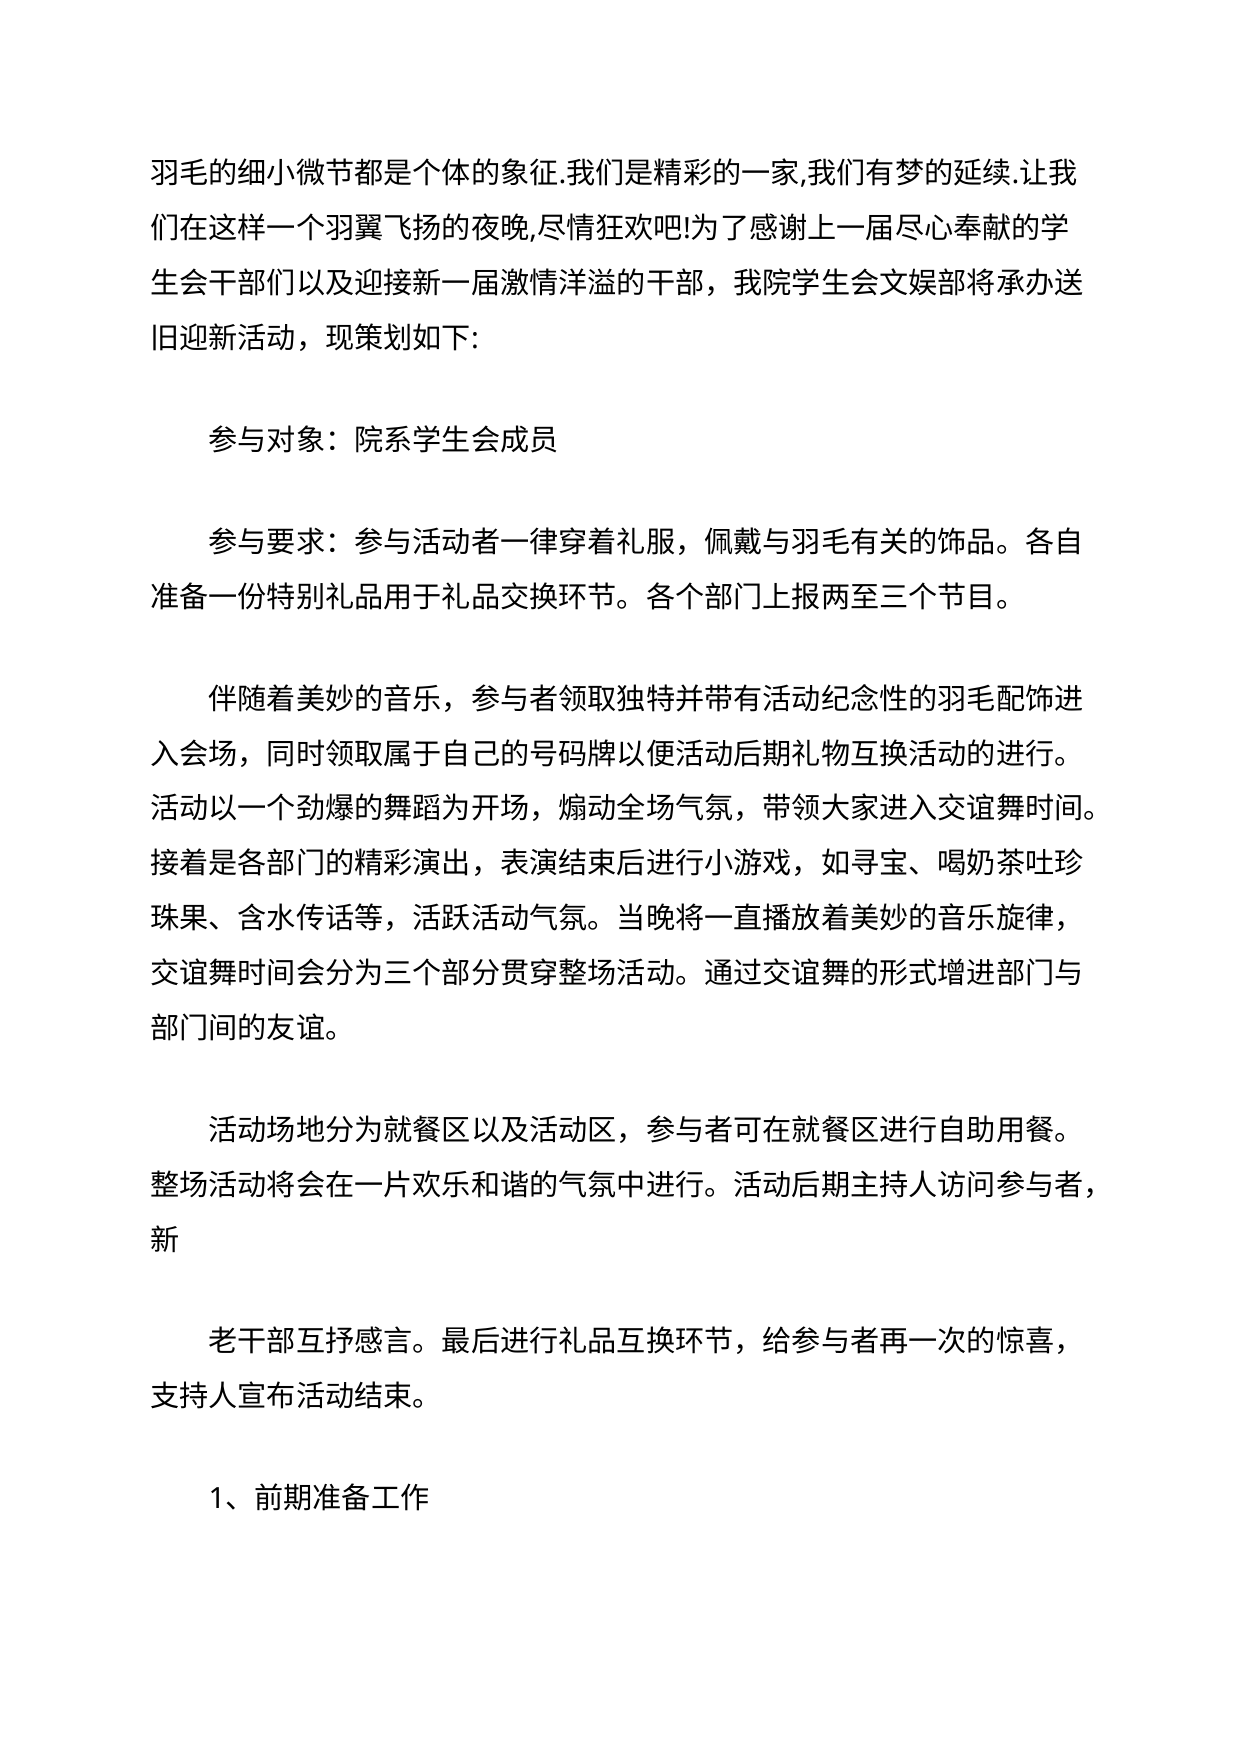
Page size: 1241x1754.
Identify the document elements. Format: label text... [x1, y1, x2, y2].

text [150, 150, 1090, 357]
text 老干部互抒感言。最后进行礼品互换环节，给参与者再一次的惊喜，支持人宣布活动结束。 [150, 1318, 1090, 1415]
text 参与要求：参与活动者一律穿着礼服，佩戴与羽毛有关的饰品。各自准备一份特别礼品用于礼品交换环节。各个部门上报两至三个节目。 [150, 519, 1090, 616]
text 1、前期准备工作 [150, 1475, 1090, 1517]
text 伴随着美妙的音乐，参与者领取独特并带有活动纪念性的羽毛配饰进入会场，同时领取属于自己的号码牌以便活动后期礼物互换活动的进行。 活动以一个劲爆的舞蹈为开场，煽动全场气氛，带领大家进入交谊舞时间。接着是各部门的精彩演出，表演结束后进行小游戏，如寻宝、喝奶茶吐珍珠果、含水传话等，活跃活动气氛。当晚将一直播放着美妙的音乐旋律，交谊舞时间会分为三个部分贯穿整场活动。通过交谊舞的形式增进部门与部门间的友谊。 [150, 675, 1090, 1047]
text 参与对象：院系学生会成员 [150, 417, 1090, 459]
text 活动场地分为就餐区以及活动区，参与者可在就餐区进行自助用餐。整场活动将会在一片欢乐和谐的气氛中进行。活动后期主持人访问参与者，新 [150, 1106, 1090, 1258]
